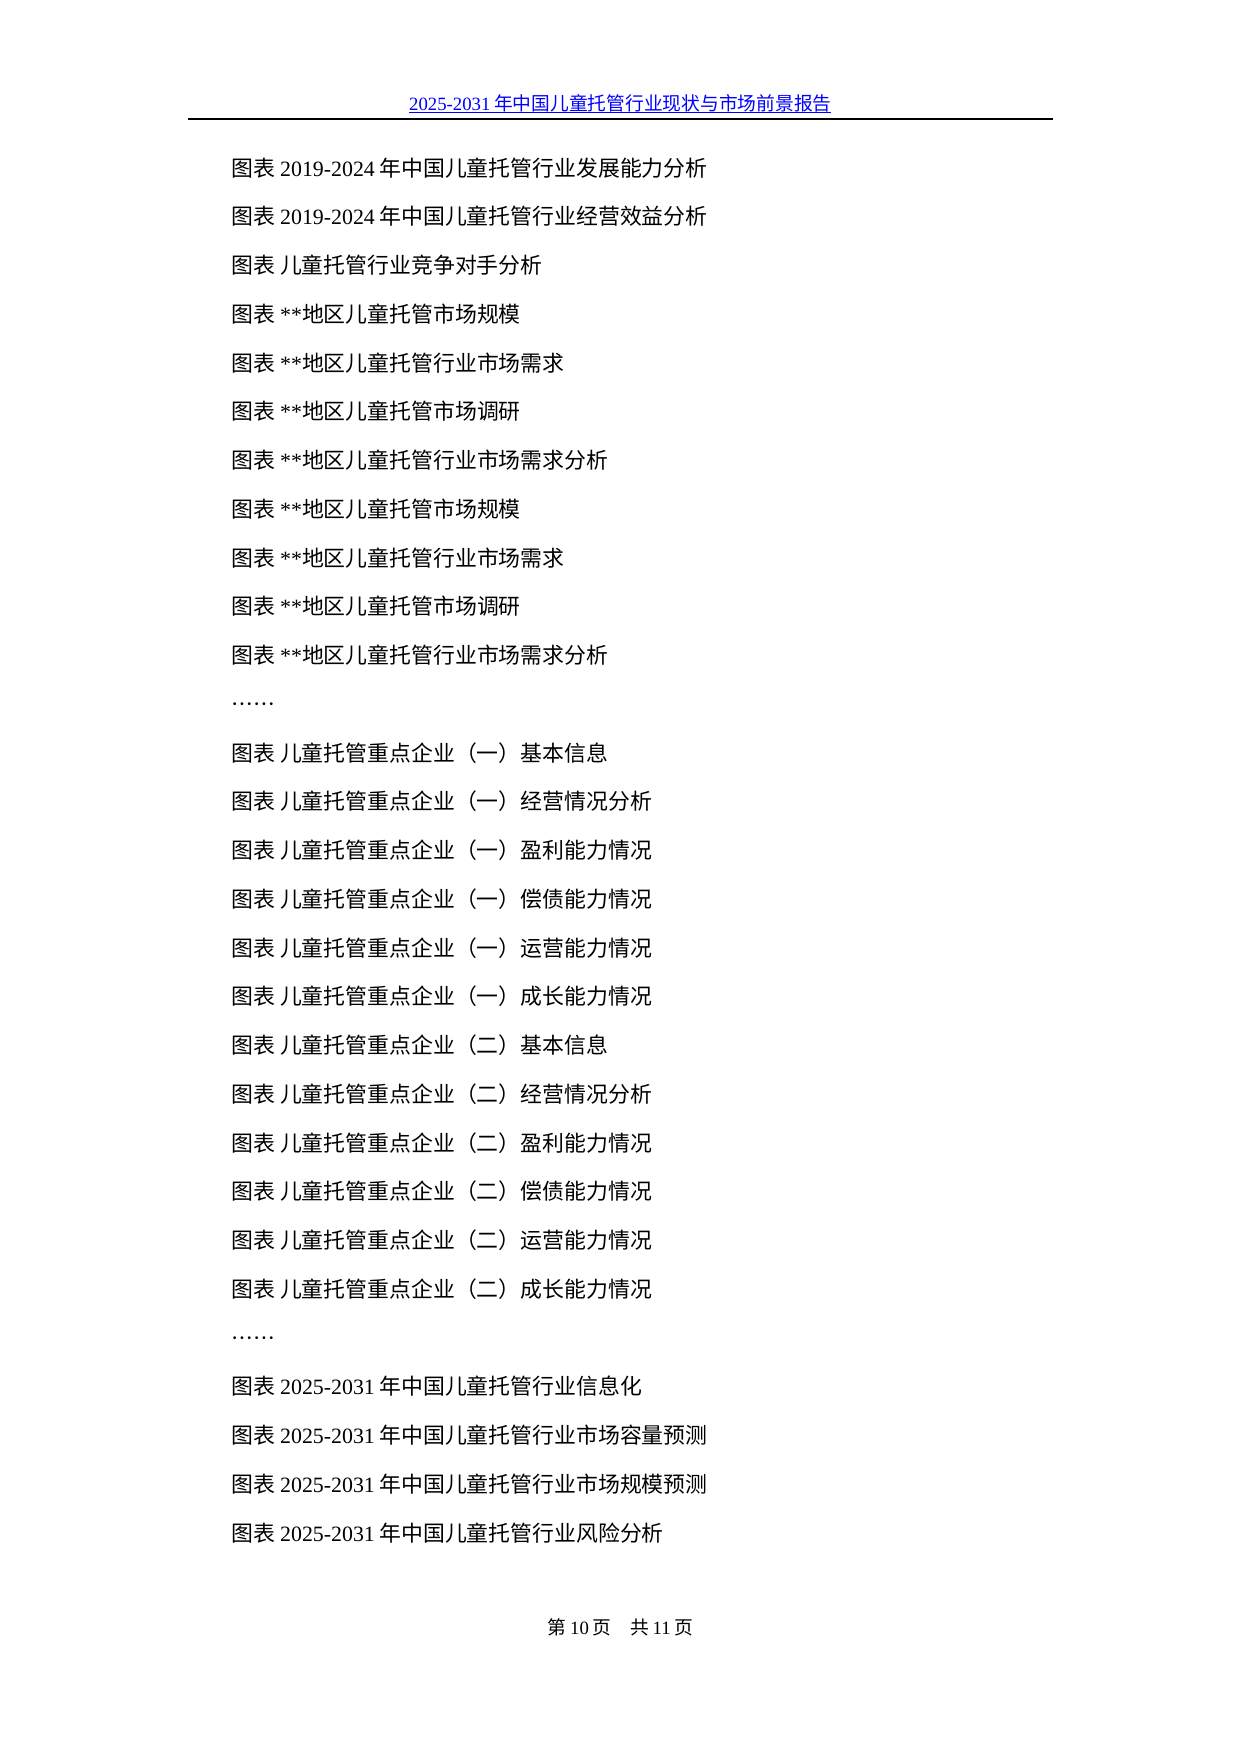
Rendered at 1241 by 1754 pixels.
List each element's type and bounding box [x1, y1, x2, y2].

text [187, 150, 1053, 1548]
